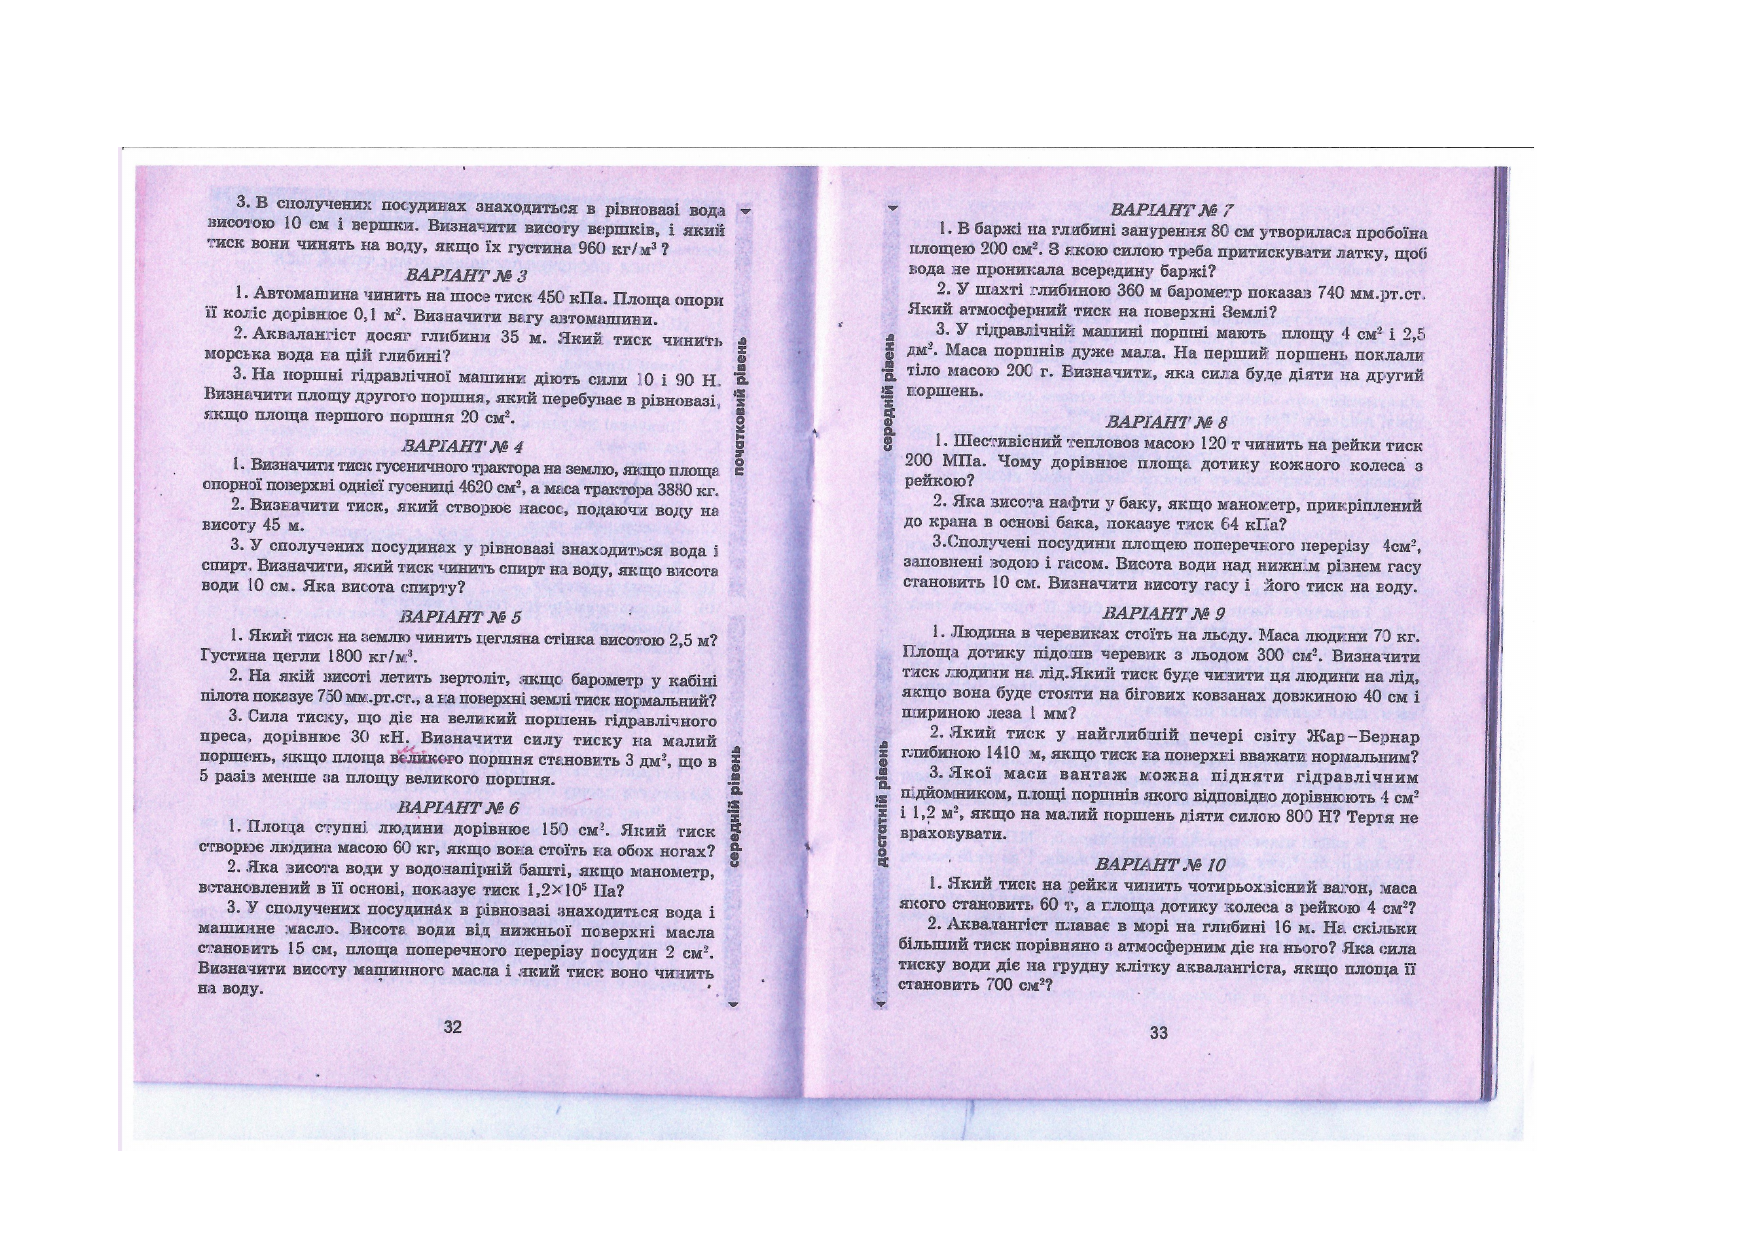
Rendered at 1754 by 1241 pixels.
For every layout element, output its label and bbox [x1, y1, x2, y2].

picture [118, 147, 1537, 1151]
